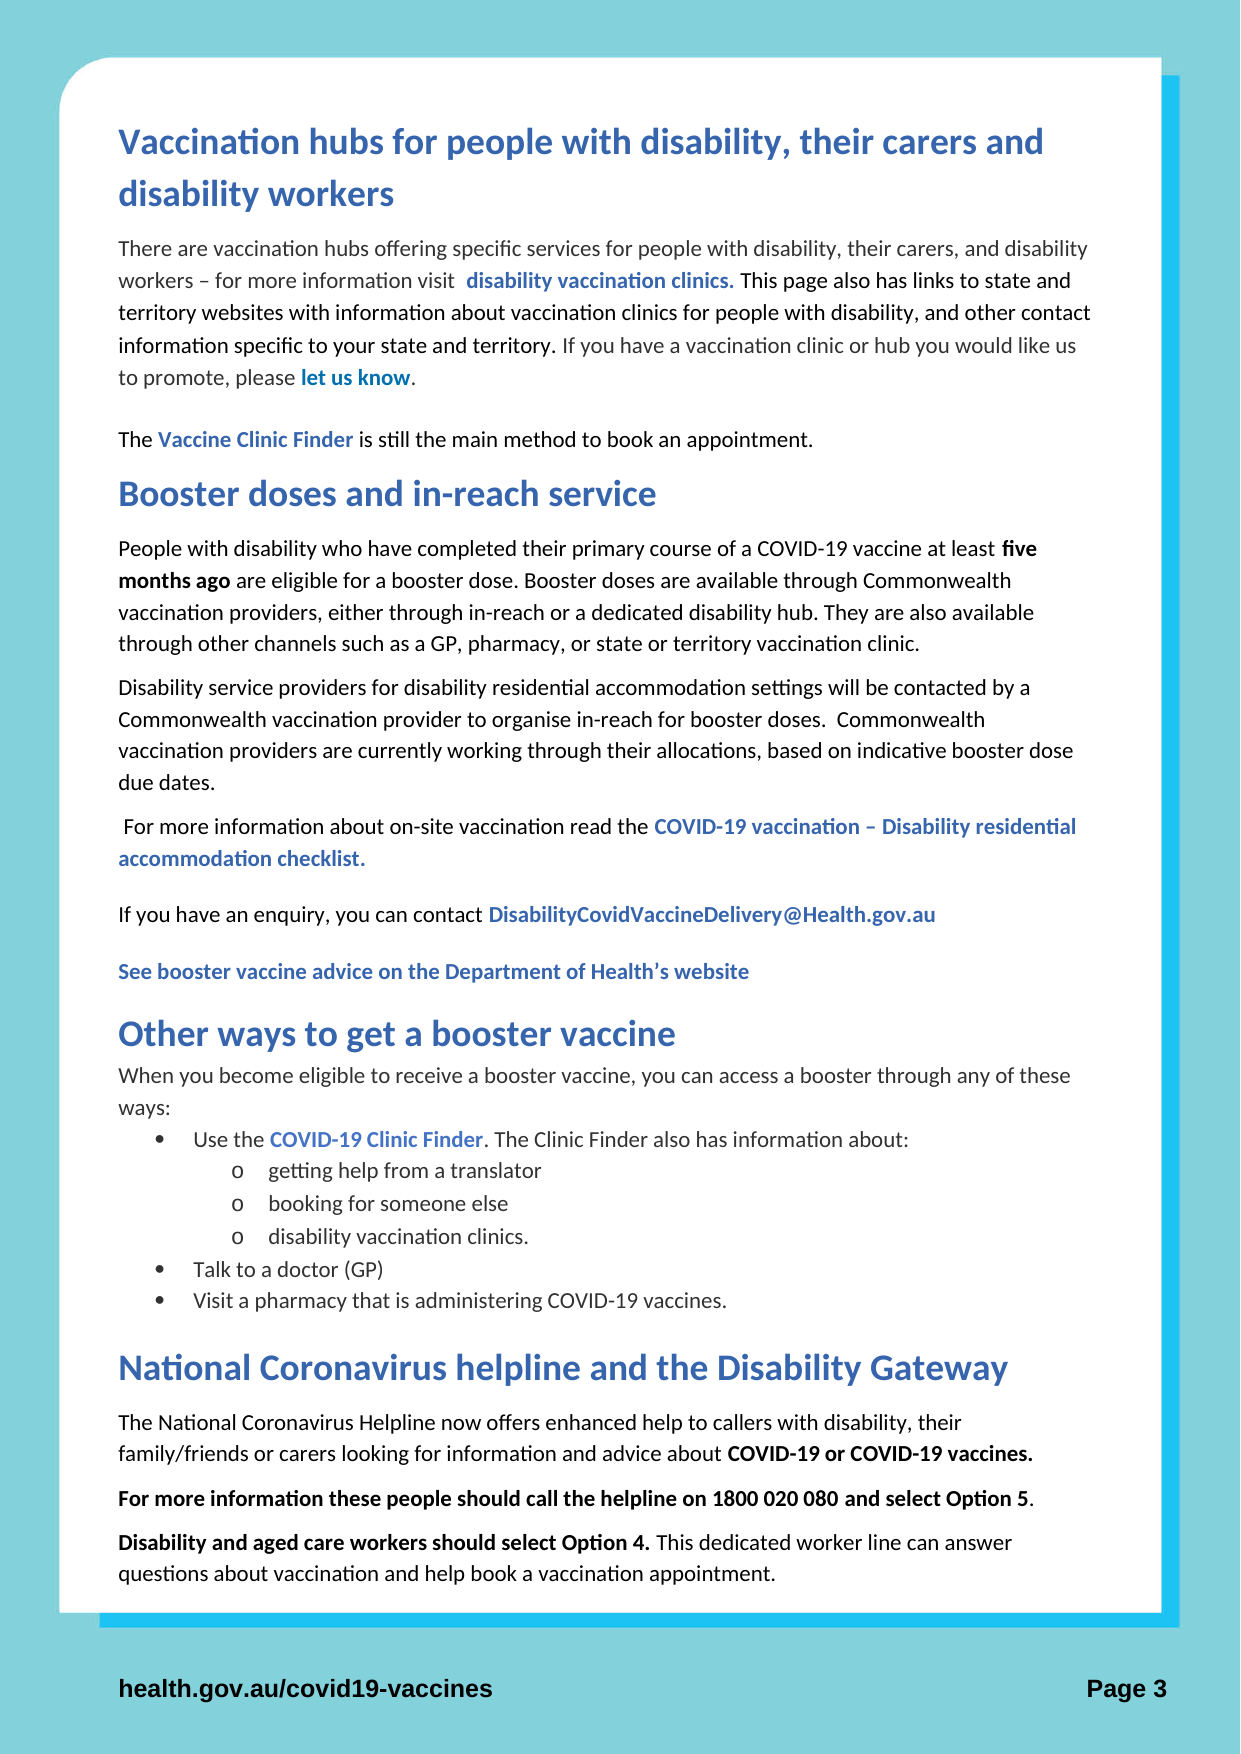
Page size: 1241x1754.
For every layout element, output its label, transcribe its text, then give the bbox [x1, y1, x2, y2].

text The Vaccine Clinic Finder is still the main method to book an appointment. [118, 395, 1093, 454]
list Talk to a doctor (GP) [156, 1255, 1090, 1283]
list disability vaccination clinics. [231, 1222, 1090, 1251]
list Use the COVID-19 Clinic Finder. The Clinic Finder also has information about: [156, 1125, 1090, 1153]
picture [0, 0, 1241, 1754]
text If you have an enquiry, you can contact DisabilityCovidVaccineDelivery@Health.gov.au [118, 900, 1090, 928]
list getting help from a translator [231, 1156, 1090, 1185]
text Disability service providers for disability residential accommodation settings will be contacted by a Commonwealth vaccination provider to organise in-reach for booster doses. Commonwealth vaccination providers are currently working through their allocations, based on indicative booster dose due dates. [118, 673, 1090, 796]
text Other ways to get a booster vaccine [118, 1010, 1090, 1056]
list booking for someone else [231, 1189, 1090, 1218]
text People with disability who have completed their primary course of a COVID-19 vaccine at least five months ago are eligible for a booster dose. Booster doses are available through Commonwealth vaccination providers, either through in-reach or a dedicated disability hub. They are also available through other channels such as a GP, pharmacy, or state or territory vaccination clinic. [118, 534, 1090, 657]
text For more information about on-site vaccination read the COVID-19 vaccination – Disability residential accommodation checklist. [118, 812, 1090, 872]
text Vaccination hubs for people with disability, their carers and disability workers [118, 118, 1090, 216]
text There are vaccination hubs offering specific services for people with disability, their carers, and disability workers – for more information visit disability vaccination clinics. This page also has links to state and territory websites with information about vaccination clinics for people with disability, and other contact information specific to your state and territory. If you have a vaccination clinic or hub you would like us to promote, please let us know. [118, 234, 1093, 391]
text The National Coronavirus Helpline now offers enhanced help to callers with disability, their family/friends or carers looking for information and advice about COVID-19 or COVID-19 vaccines. [118, 1408, 1090, 1468]
subtitle National Coronavirus helpline and the Disability Gateway [118, 1344, 1090, 1389]
text Booster doses and in-reach service [118, 470, 1090, 516]
text See booster vaccine advice on the Department of Health’s website [118, 957, 1090, 985]
list Visit a pharmacy that is administering COVID-19 vaccines. [156, 1287, 1090, 1314]
text When you become eligible to receive a booster vaccine, you can access a booster through any of these ways: [118, 1062, 1090, 1121]
text Disability and aged care workers should select Option 4. This dedicated worker line can answer questions about vaccination and help book a vaccination appointment. [118, 1528, 1090, 1587]
text For more information these people should call the helpline on 1800 020 080 and select Option 5. [118, 1484, 1090, 1512]
